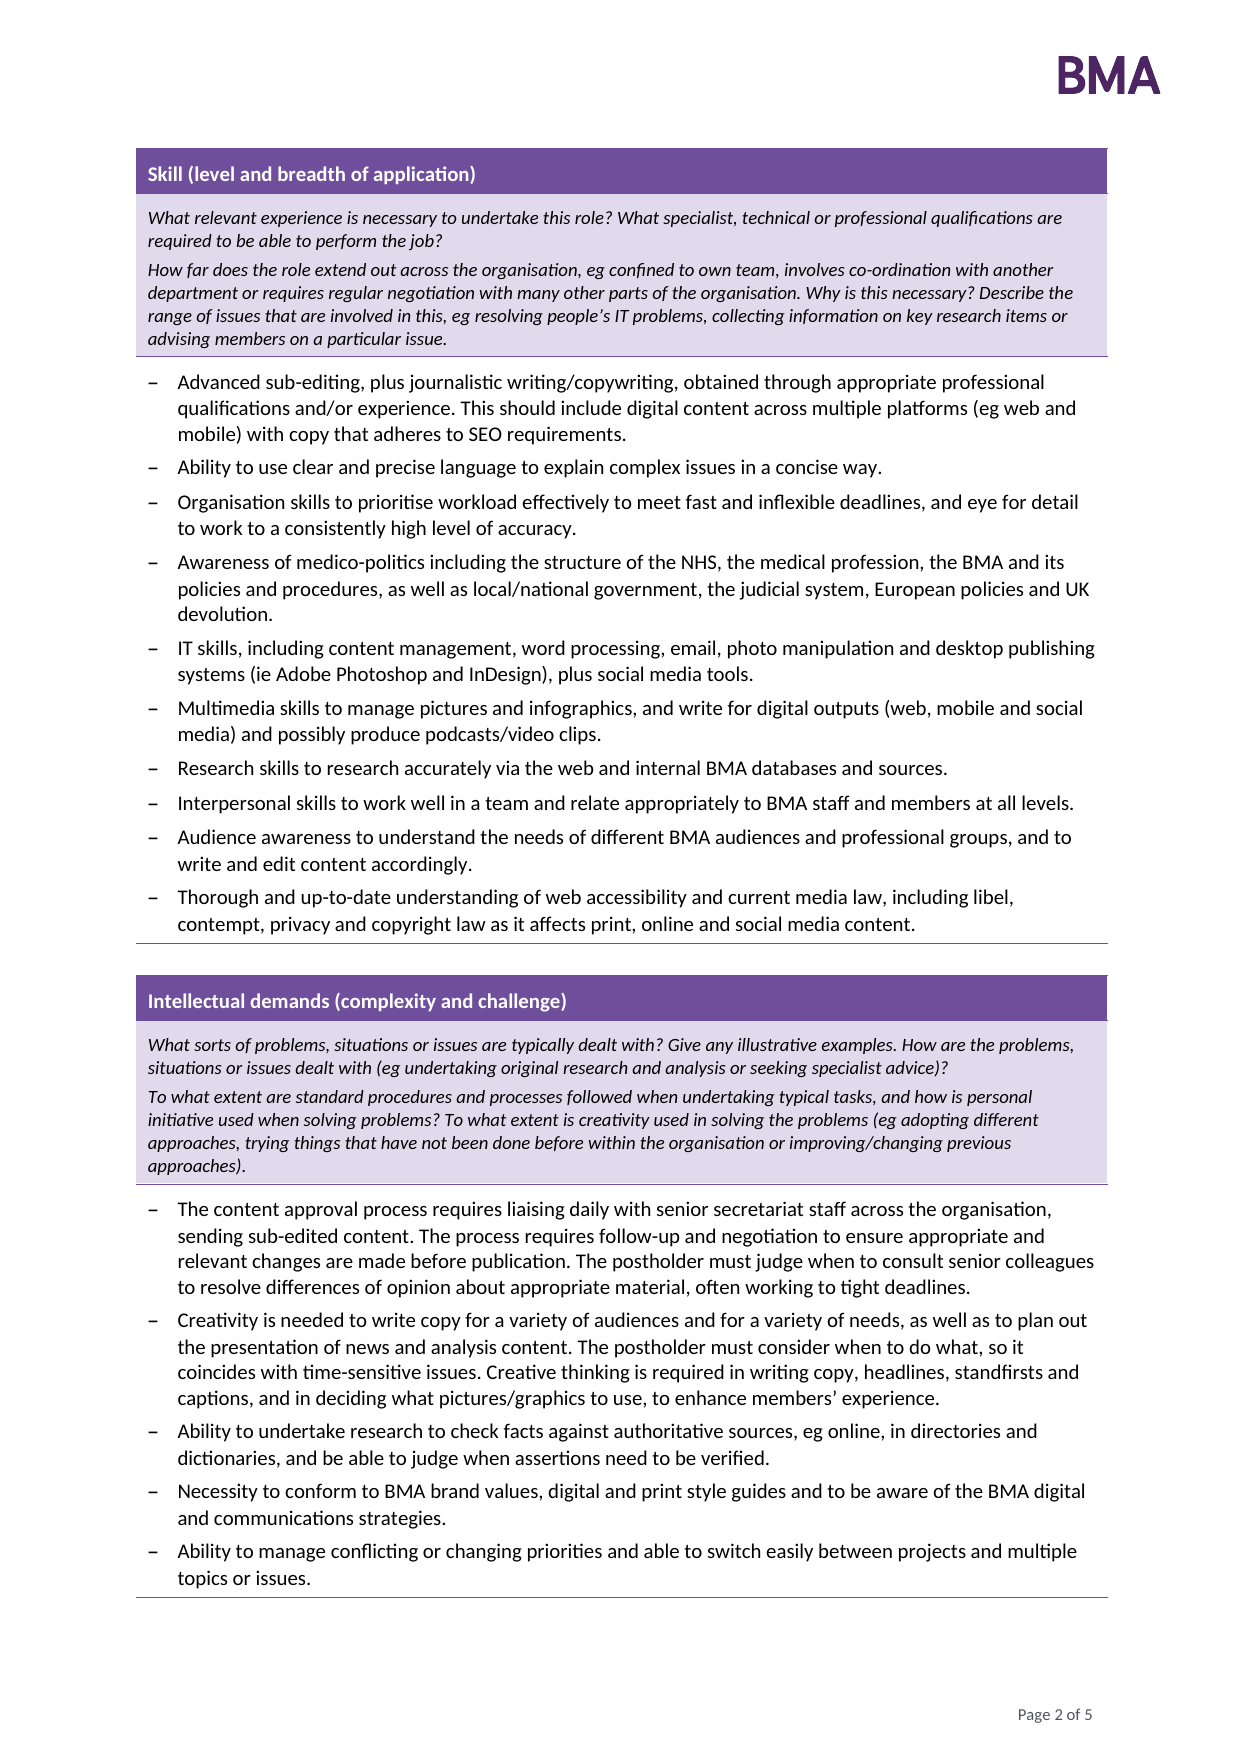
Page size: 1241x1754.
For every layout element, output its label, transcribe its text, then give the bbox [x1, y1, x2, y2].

table_cell Advanced sub-editing, plus journalistic writing/copywriting, obtained through appropriate professional qualifications and/or experience. This should include digital content across multiple platforms (eg web and mobile) with copy that adheres to SEO requirements. Ability to use clear and precise language to explain complex issues in a concise way. Organisation skills to prioritise workload effectively to meet fast and inflexible deadlines, and eye for detail to work to a consistently high level of accuracy. Awareness of medico-politics including the structure of the NHS, the medical profession, the BMA and its policies and procedures, as well as local/national government, the judicial system, European policies and UK devolution. IT skills, including content management, word processing, email, photo manipulation and desktop publishing systems (ie Adobe Photoshop and InDesign), plus social media tools. Multimedia skills to manage pictures and infographics, and write for digital outputs (web, mobile and social media) and possibly produce podcasts/video clips. Research skills to research accurately via the web and internal BMA databases and sources. Interpersonal skills to work well in a team and relate appropriately to BMA staff and members at all levels. Audience awareness to understand the needs of different BMA audiences and professional groups, and to write and edit content accordingly. Thorough and up-to-date understanding of web accessibility and current media law, including libel, contempt, privacy and copyright law as it affects print, online and social media content. [136, 357, 1107, 943]
table_cell What sorts of problems, situations or issues are typically dealt with? Give any illustrative examples. How are the problems, situations or issues dealt with (eg undertaking original research and analysis or seeking specialist advice)? To what extent are standard procedures and processes followed when undertaking typical tasks, and how is personal initiative used when solving problems? To what extent is creativity used in solving the problems (eg adopting different approaches, trying things that have not been done before within the organisation or improving/changing previous approaches). [136, 1021, 1107, 1183]
table_header Skill (level and breadth of application) [136, 149, 1107, 193]
picture [1058, 56, 1161, 94]
table_cell What relevant experience is necessary to undertake this role? What specialist, technical or professional qualifications are required to be able to perform the job? How far does the role extend out across the organisation, eg confined to own team, involves co-ordination with another department or requires regular negotiation with many other parts of the organisation. Why is this necessary? Describe the range of issues that are involved in this, eg resolving people’s IT problems, collecting information on key research items or advising members on a particular issue. [136, 194, 1107, 356]
table_header Intellectual demands (complexity and challenge) [136, 976, 1107, 1020]
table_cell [136, 1185, 1107, 1597]
